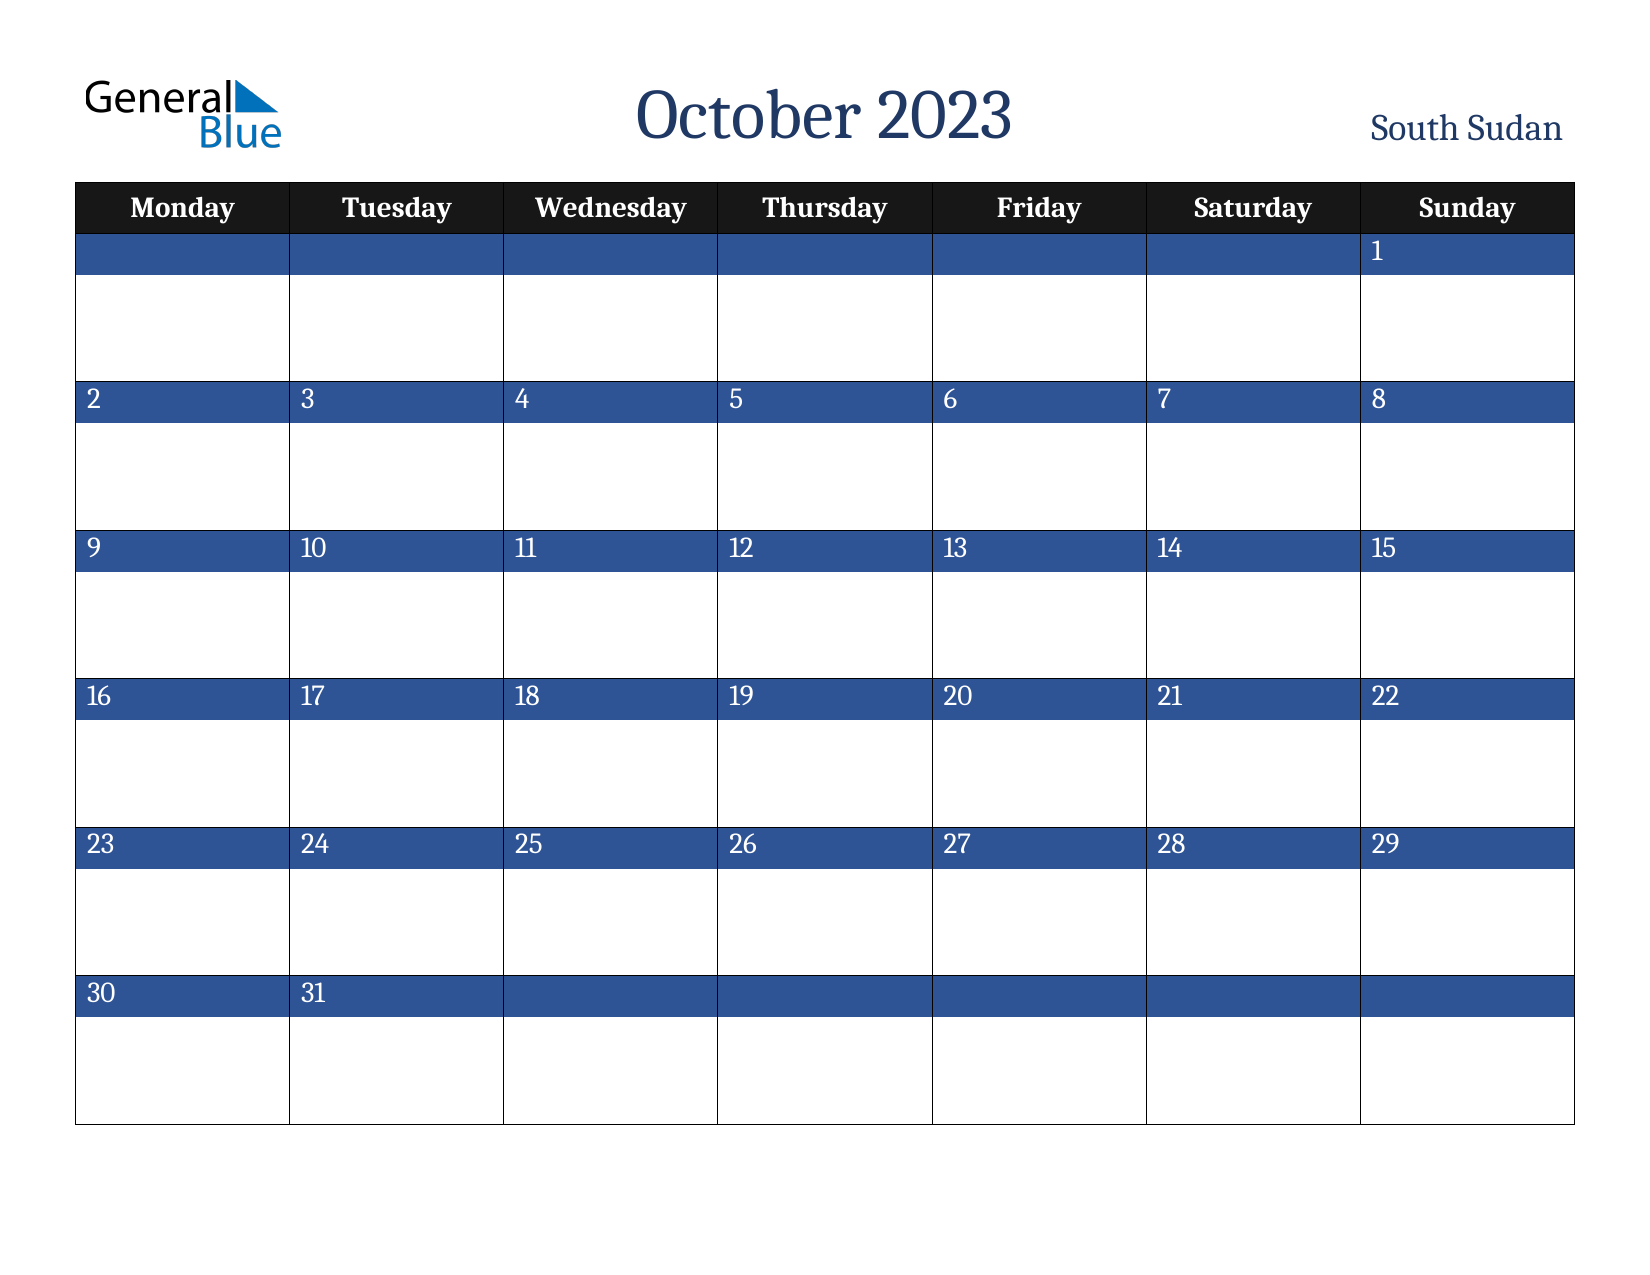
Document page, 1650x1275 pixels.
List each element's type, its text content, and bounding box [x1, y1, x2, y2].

table_cell [1361, 976, 1574, 1017]
table_cell 15 [1361, 531, 1574, 572]
table_cell [504, 572, 717, 678]
table_cell [290, 869, 503, 975]
table_cell Monday [76, 183, 289, 233]
table_cell [76, 869, 289, 975]
table_cell [1147, 234, 1360, 275]
table_cell [504, 1017, 717, 1123]
table_cell 8 [1361, 382, 1574, 423]
table_cell 20 [933, 679, 1146, 720]
table_cell [1361, 275, 1574, 381]
table_cell 12 [718, 531, 932, 572]
table_cell 19 [718, 679, 932, 720]
table_cell [718, 720, 932, 827]
table_cell [718, 275, 932, 381]
table_cell 24 [290, 828, 503, 869]
table_cell 26 [718, 828, 932, 869]
table_cell 14 [1147, 531, 1360, 572]
table_cell [1147, 572, 1360, 678]
table_cell [718, 234, 932, 275]
table_cell [290, 572, 503, 678]
table_header [76, 75, 503, 182]
table_cell 4 [504, 382, 717, 423]
table_cell [1147, 976, 1360, 1017]
table_cell [933, 275, 1146, 381]
table_cell [504, 869, 717, 975]
table_cell [76, 572, 289, 678]
table_cell 29 [1361, 828, 1574, 869]
table_cell 22 [1361, 679, 1574, 720]
table_cell [290, 1017, 503, 1123]
table_cell [933, 423, 1146, 530]
table_cell 3 [290, 382, 503, 423]
table_cell [933, 869, 1146, 975]
table_cell Sunday [1361, 183, 1574, 233]
table_cell [76, 1017, 289, 1123]
table_cell 6 [933, 382, 1146, 423]
table_cell [933, 572, 1146, 678]
table_cell 17 [290, 679, 503, 720]
table_cell [1361, 1017, 1574, 1123]
table_cell 23 [76, 828, 289, 869]
table_header October 2023 [504, 75, 1146, 182]
table_cell [1361, 572, 1574, 678]
table_cell 27 [933, 828, 1146, 869]
table_cell [76, 234, 289, 275]
table_cell 7 [1147, 382, 1360, 423]
table_header South Sudan [1146, 75, 1574, 182]
table_cell 9 [76, 531, 289, 572]
table_cell 28 [1147, 828, 1360, 869]
table_cell [718, 423, 932, 530]
table_cell [718, 869, 932, 975]
table_cell [933, 1017, 1146, 1123]
table_cell Friday [933, 183, 1146, 233]
table_cell 21 [1147, 679, 1360, 720]
table_cell 18 [504, 679, 717, 720]
table_cell 11 [504, 531, 717, 572]
table_cell 13 [933, 531, 1146, 572]
table_cell 5 [718, 382, 932, 423]
table_cell [1361, 720, 1574, 827]
table_cell 10 [290, 531, 503, 572]
table_cell Thursday [718, 183, 932, 233]
table_cell [933, 720, 1146, 827]
table_cell [1147, 423, 1360, 530]
table_cell [504, 423, 717, 530]
table_cell [504, 234, 717, 275]
table_cell [1147, 1017, 1360, 1123]
table_cell [718, 572, 932, 678]
table_cell [933, 234, 1146, 275]
table_cell [718, 1017, 932, 1123]
table_cell 31 [290, 976, 503, 1017]
table_cell [76, 720, 289, 827]
table_cell 16 [76, 679, 289, 720]
table_cell [76, 423, 289, 530]
table_cell [504, 275, 717, 381]
table_cell [504, 976, 717, 1017]
table_cell Tuesday [290, 183, 503, 233]
table_cell [290, 423, 503, 530]
table_cell [718, 976, 932, 1017]
table_cell Saturday [1147, 183, 1360, 233]
table_cell [1147, 869, 1360, 975]
table_cell [290, 275, 503, 381]
table_cell 25 [504, 828, 717, 869]
table_cell [290, 720, 503, 827]
table_cell [1147, 275, 1360, 381]
table_cell [1361, 869, 1574, 975]
table_cell 30 [76, 976, 289, 1017]
table_cell [504, 720, 717, 827]
table_cell 1 [1361, 234, 1574, 275]
table_cell [1147, 720, 1360, 827]
table_cell [1361, 423, 1574, 530]
table_cell Wednesday [504, 183, 717, 233]
picture [86, 80, 281, 148]
table_cell 2 [76, 382, 289, 423]
table_cell [290, 234, 503, 275]
table_cell [933, 976, 1146, 1017]
table_cell [76, 275, 289, 381]
